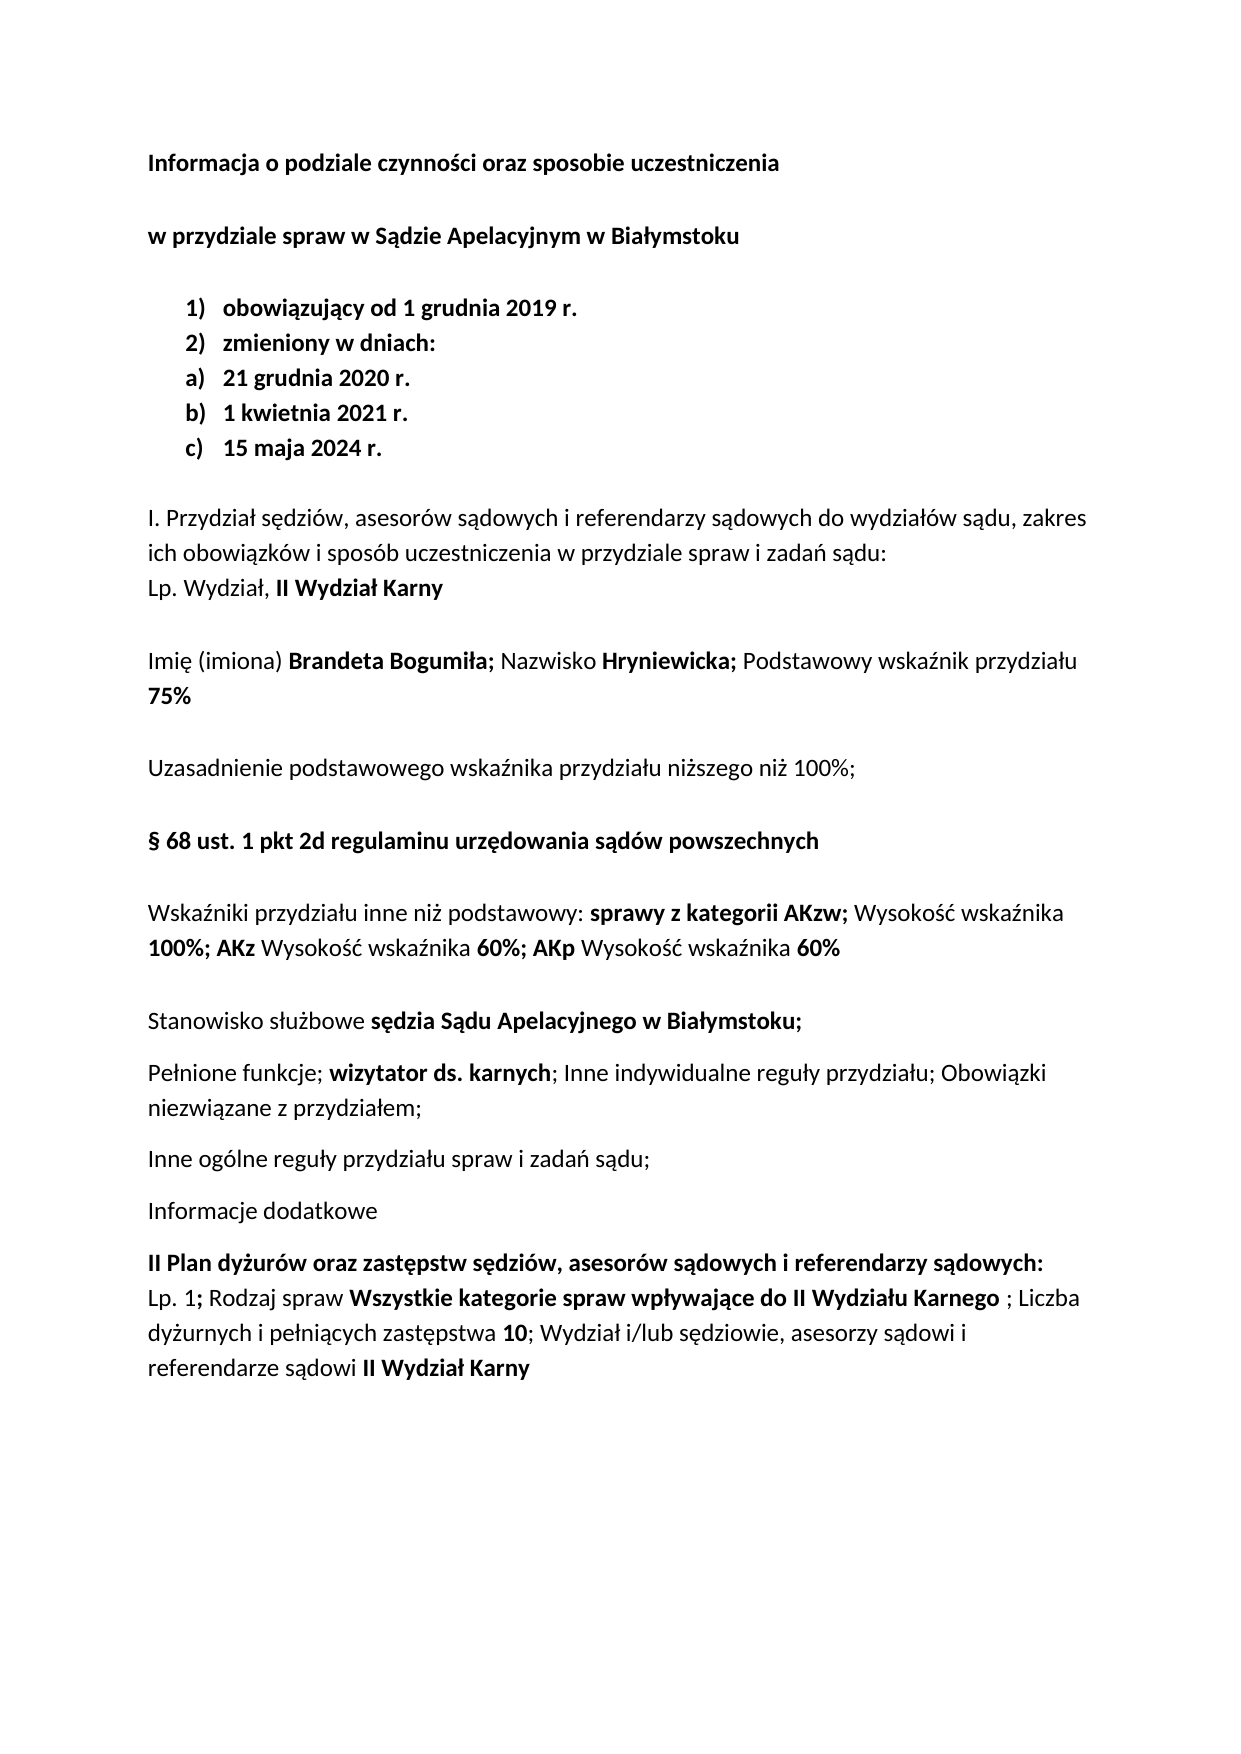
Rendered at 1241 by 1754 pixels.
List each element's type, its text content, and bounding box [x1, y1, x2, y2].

text I. Przydział sędziów, asesorów sądowych i referendarzy sądowych do wydziałów sądu, zakres ich obowiązków i sposób uczestniczenia w przydziale spraw i zadań sądu: [148, 503, 1093, 568]
text w przydziale spraw w Sądzie Apelacyjnym w Białymstoku [148, 220, 1093, 251]
list 1 kwietnia 2021 r. [185, 398, 1093, 428]
text Wskaźniki przydziału inne niż podstawowy: sprawy z kategorii AKzw; Wysokość wskaźnika 100%; AKz Wysokość wskaźnika 60%; AKp Wysokość wskaźnika 60% [148, 898, 1093, 963]
text § 68 ust. 1 pkt 2d regulaminu urzędowania sądów powszechnych [148, 825, 1093, 856]
text Informacje dodatkowe [148, 1195, 1093, 1226]
text Informacja o podziale czynności oraz sposobie uczestniczenia [148, 148, 1093, 178]
text Imię (imiona) Brandeta Bogumiła; Nazwisko Hryniewicka; Podstawowy wskaźnik przydziału 75% [148, 645, 1093, 711]
list zmieniony w dniach: [185, 328, 1093, 358]
list 15 maja 2024 r. [185, 433, 1093, 463]
text Stanowisko służbowe sędzia Sądu Apelacyjnego w Białymstoku; [148, 1005, 1093, 1036]
text Lp. 1; Rodzaj spraw Wszystkie kategorie spraw wpływające do II Wydziału Karnego ; Liczba dyżurnych i pełniących zastępstwa 10; Wydział i/lub sędziowie, asesorzy sądowi i referendarze sądowi II Wydział Karny [148, 1282, 1093, 1382]
list 21 grudnia 2020 r. [185, 363, 1093, 393]
list obowiązujący od 1 grudnia 2019 r. [185, 293, 1093, 323]
text Pełnione funkcje; wizytator ds. karnych; Inne indywidualne reguły przydziału; Obowiązki niezwiązane z przydziałem; [148, 1057, 1093, 1122]
text Inne ogólne reguły przydziału spraw i zadań sądu; [148, 1143, 1093, 1174]
text Uzasadnienie podstawowego wskaźnika przydziału niższego niż 100%; [148, 753, 1093, 783]
text II Plan dyżurów oraz zastępstw sędziów, asesorów sądowych i referendarzy sądowych: [148, 1247, 1093, 1277]
text Lp. Wydział, II Wydział Karny [148, 573, 1093, 603]
